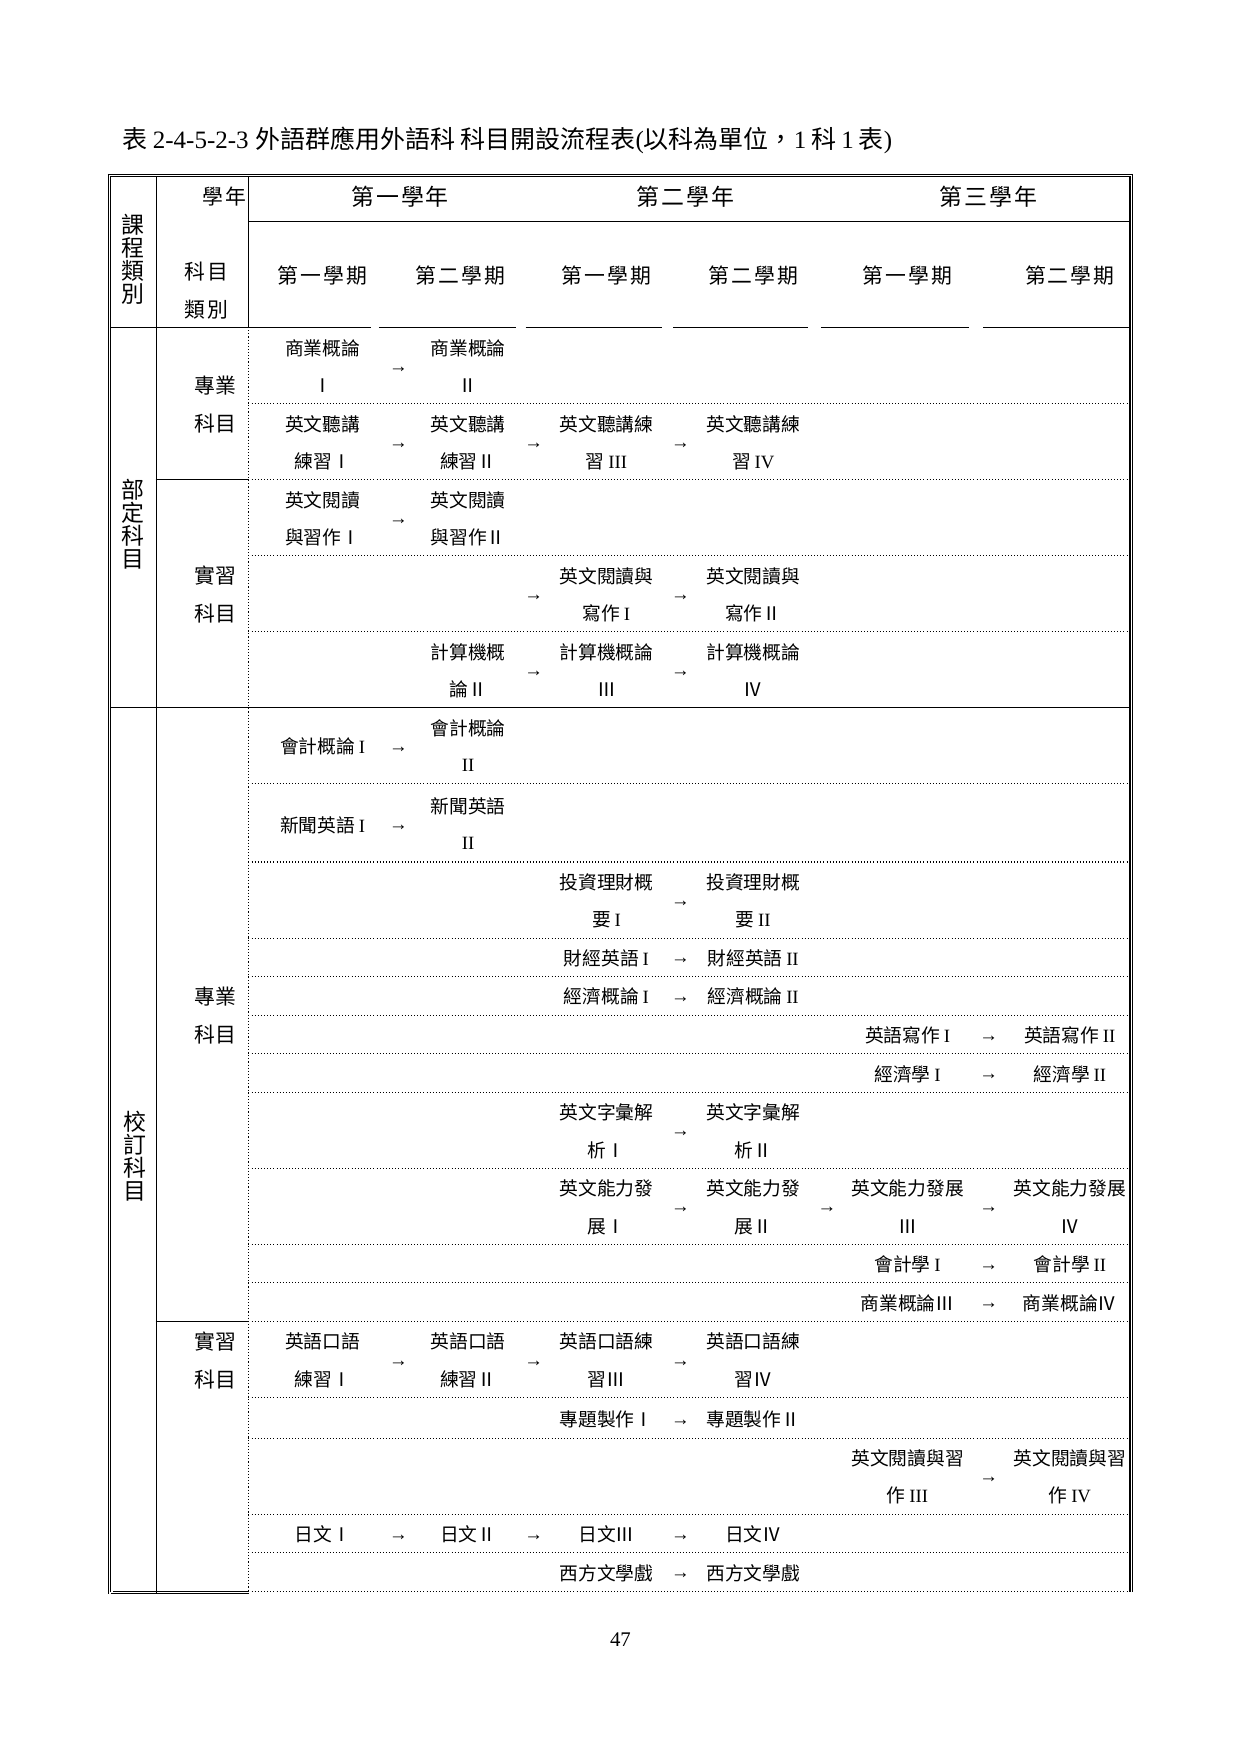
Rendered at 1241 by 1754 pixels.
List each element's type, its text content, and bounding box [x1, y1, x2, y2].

text 表-2-3 外語群應用外語科 科目開設流程表(以科為單位，1科1表) [123, 119, 1092, 156]
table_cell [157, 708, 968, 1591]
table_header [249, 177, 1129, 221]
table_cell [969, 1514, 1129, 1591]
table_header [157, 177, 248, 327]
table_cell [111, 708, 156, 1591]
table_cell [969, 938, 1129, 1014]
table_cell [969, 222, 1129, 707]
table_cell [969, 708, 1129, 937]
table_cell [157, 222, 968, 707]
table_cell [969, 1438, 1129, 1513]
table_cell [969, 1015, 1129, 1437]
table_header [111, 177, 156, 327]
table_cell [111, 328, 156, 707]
